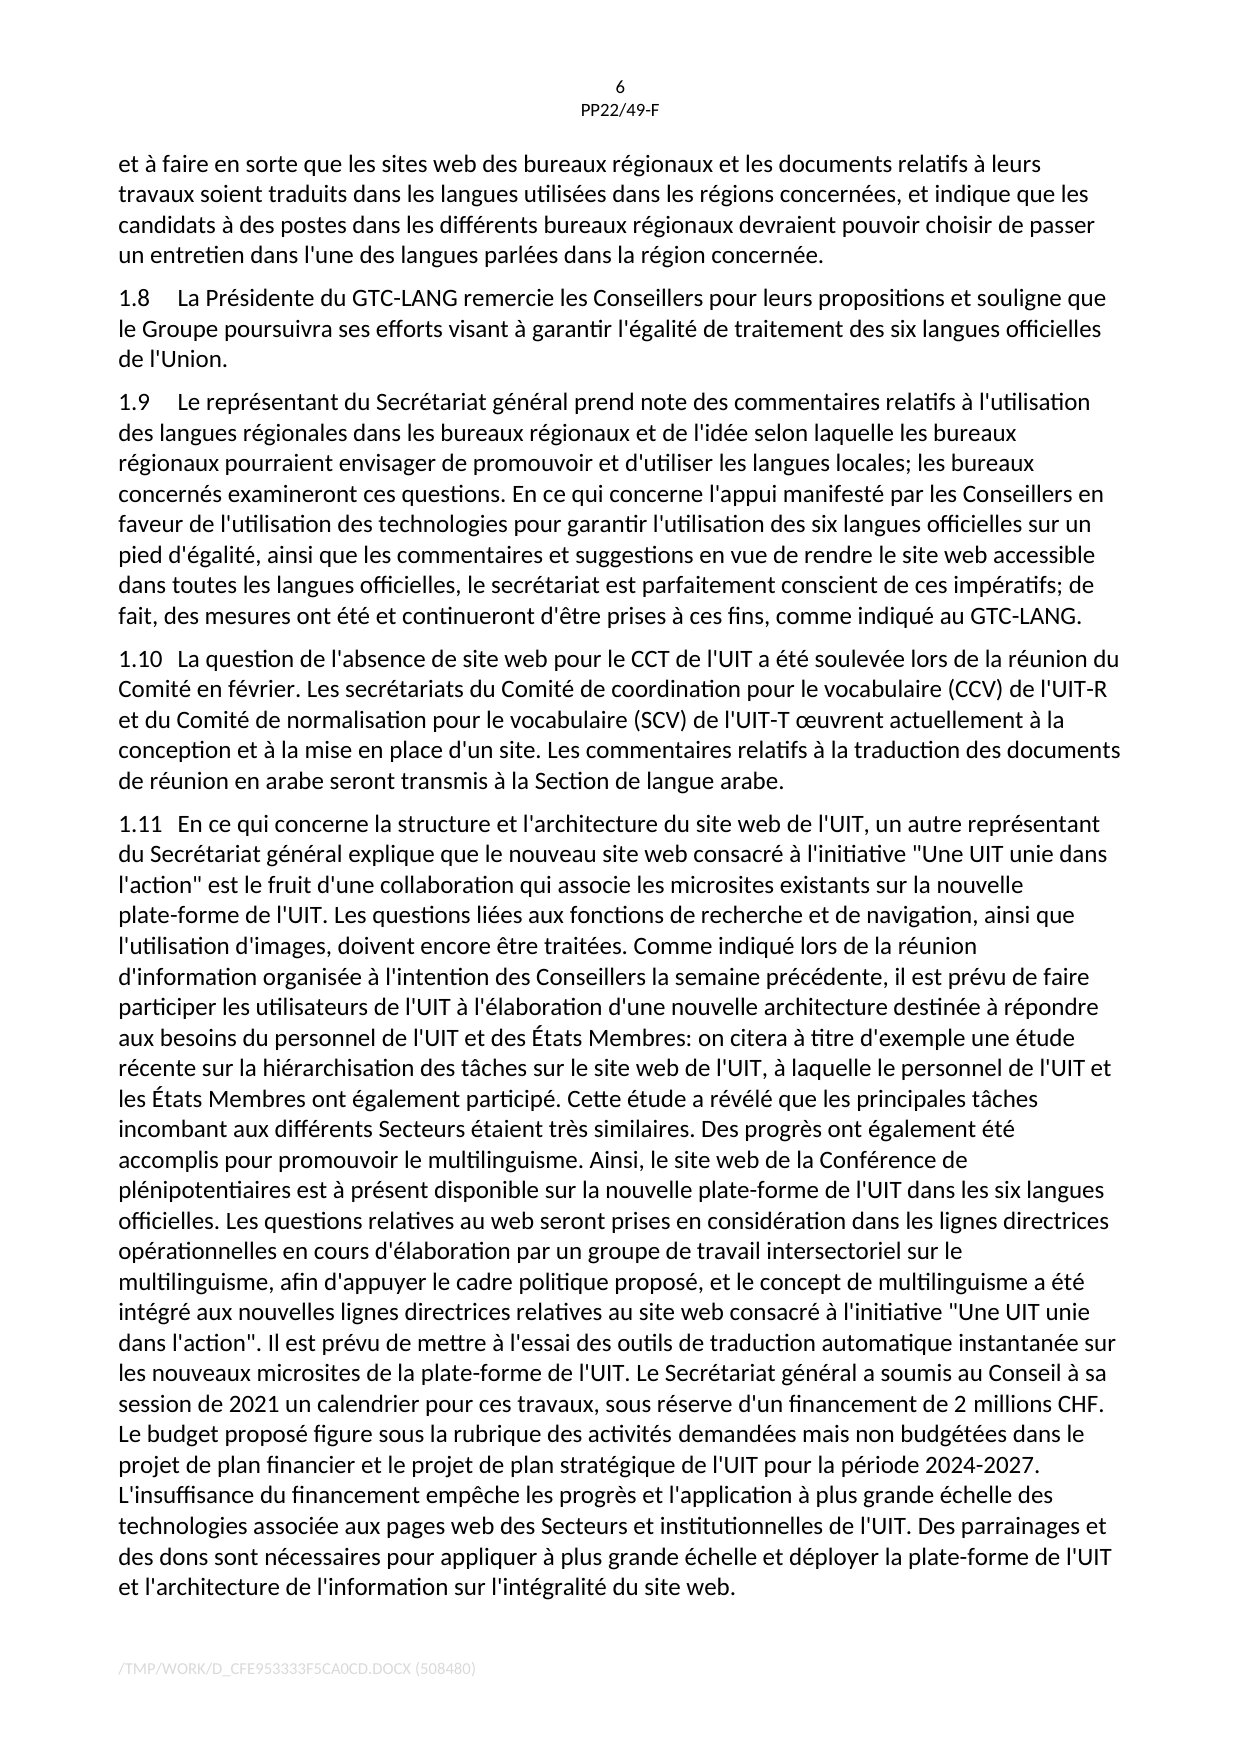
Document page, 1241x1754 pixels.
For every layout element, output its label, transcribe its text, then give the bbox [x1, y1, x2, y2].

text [118, 148, 1122, 270]
text 1.10 La question de l'absence de site web pour le CCT de l'UIT a été soulevée lors de la réunion du Comité en février. Les secrétariats du Comité de coordination pour le vocabulaire (CCV) de l'UIT-R et du Comité de normalisation pour le vocabulaire (SCV) de l'UIT-T œuvrent actuellement à la conception et à la mise en place d'un site. Les commentaires relatifs à la traduction des documents de réunion en arabe seront transmis à la Section de langue arabe. [118, 643, 1122, 796]
text 1.9 Le représentant du Secrétariat général prend note des commentaires relatifs à l'utilisation des langues régionales dans les bureaux régionaux et de l'idée selon laquelle les bureaux régionaux pourraient envisager de promouvoir et d'utiliser les langues locales; les bureaux concernés examineront ces questions. En ce qui concerne l'appui manifesté par les Conseillers en faveur de l'utilisation des technologies pour garantir l'utilisation des six langues officielles sur un pied d'égalité, ainsi que les commentaires et suggestions en vue de rendre le site web accessible dans toutes les langues officielles, le secrétariat est parfaitement conscient de ces impératifs; de fait, des mesures ont été et continueront d'être prises à ces fins, comme indiqué au GTC-LANG. [118, 386, 1122, 631]
text 1.11 En ce qui concerne la structure et l'architecture du site web de l'UIT, un autre représentant du Secrétariat général explique que le nouveau site web consacré à l'initiative "Une UIT unie dans l'action" est le fruit d'une collaboration qui associe les microsites existants sur la nouvelle plate-forme de l'UIT. Les questions liées aux fonctions de recherche et de navigation, ainsi que l'utilisation d'images, doivent encore être traitées. Comme indiqué lors de la réunion d'information organisée à l'intention des Conseillers la semaine précédente, il est prévu de faire participer les utilisateurs de l'UIT à l'élaboration d'une nouvelle architecture destinée à répondre aux besoins du personnel de l'UIT et des États Membres: on citera à titre d'exemple une étude récente sur la hiérarchisation des tâches sur le site web de l'UIT, à laquelle le personnel de l'UIT et les États Membres ont également participé. Cette étude a révélé que les principales tâches incombant aux différents Secteurs étaient très similaires. Des progrès ont également été accomplis pour promouvoir le multilinguisme. Ainsi, le site web de la Conférence de plénipotentiaires est à présent disponible sur la nouvelle plate-forme de l'UIT dans les six langues officielles. Les questions relatives au web seront prises en considération dans les lignes directrices opérationnelles en cours d'élaboration par un groupe de travail intersectoriel sur le multilinguisme, afin d'appuyer le cadre politique proposé, et le concept de multilinguisme a été intégré aux nouvelles lignes directrices relatives au site web consacré à l'initiative "Une UIT unie dans l'action". Il est prévu de mettre à l'essai des outils de traduction automatique instantanée sur les nouveaux microsites de la plate-forme de l'UIT. Le Secrétariat général a soumis au Conseil à sa session de 2021 un calendrier pour ces travaux, sous réserve d'un financement de 2 millions CHF. Le budget proposé figure sous la rubrique des activités demandées mais non budgétées dans le projet de plan financier et le projet de plan stratégique de l'UIT pour la période 2024-2027. L'insuffisance du financement empêche les progrès et l'application à plus grande échelle des technologies associée aux pages web des Secteurs et institutionnelles de l'UIT. Des parrainages et des dons sont nécessaires pour appliquer à plus grande échelle et déployer la plate-forme de l'UIT et l'architecture de l'information sur l'intégralité du site web. [118, 808, 1122, 1602]
text 1.8 La Présidente du GTC-LANG remercie les Conseillers pour leurs propositions et souligne que le Groupe poursuivra ses efforts visant à garantir l'égalité de traitement des six langues officielles de l'Union. [118, 282, 1122, 374]
